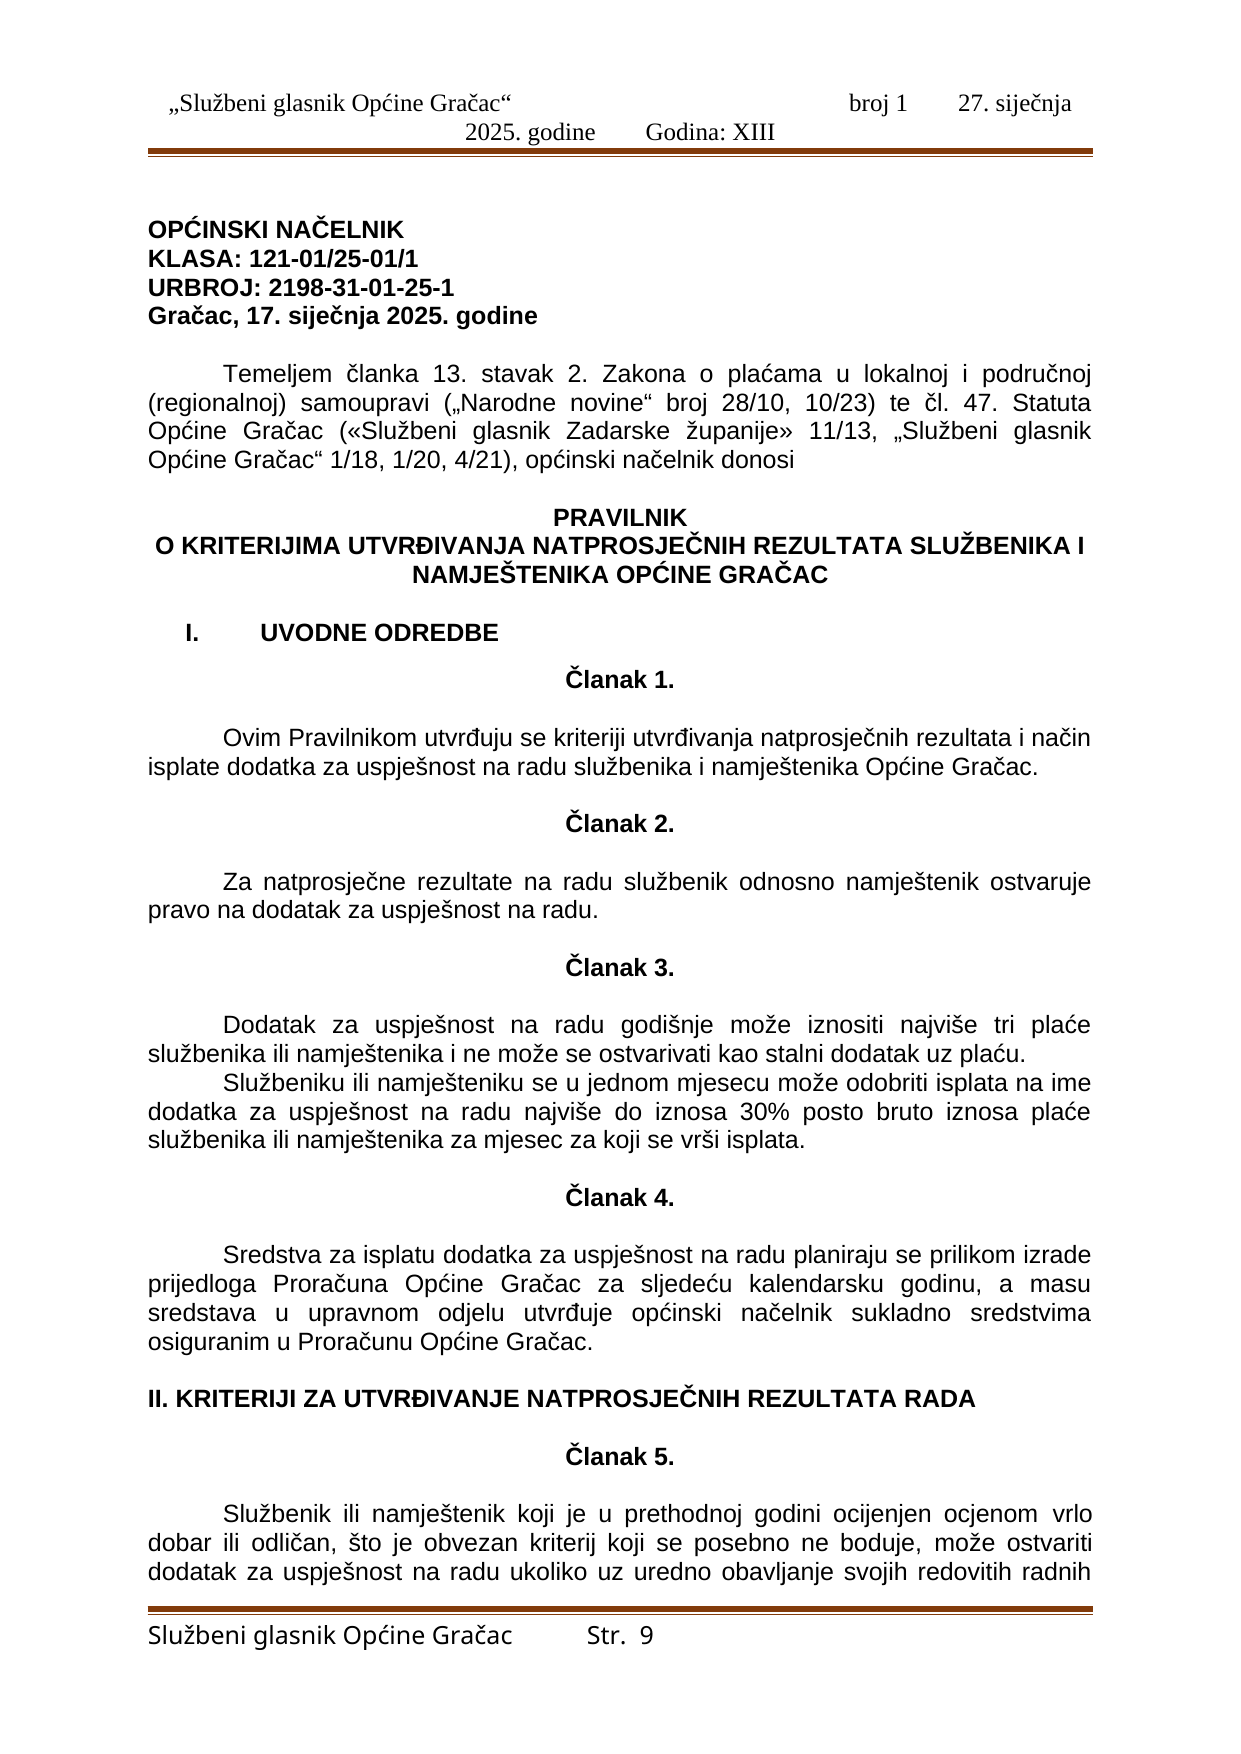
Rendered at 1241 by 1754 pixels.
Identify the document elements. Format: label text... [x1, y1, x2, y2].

text URBROJ: 2198-31-01-25-1 [148, 272, 1093, 301]
text Ovim Pravilnikom utvrđuju se kriteriji utvrđivanja natprosječnih rezultata i način isplate dodatka za uspješnost na radu službenika i namještenika Općine Gračac. [148, 723, 1093, 780]
text PRAVILNIK [148, 502, 1093, 531]
text OPĆINSKI NAČELNIK [148, 215, 1093, 244]
text O KRITERIJIMA UTVRĐIVANJA NATPROSJEČNIH REZULTATA SLUŽBENIKA I NAMJEŠTENIKA OPĆINE GRAČAC [148, 531, 1093, 589]
text II. KRITERIJI ZA UTVRĐIVANJE NATPROSJEČNIH REZULTATA RADA [148, 1384, 1093, 1413]
text Članak 2. [148, 809, 1093, 838]
text KLASA: 121-01/25-01/1 [148, 244, 1093, 272]
text Službeniku ili namješteniku se u jednom mjesecu može odobriti isplata na ime dodatka za uspješnost na radu najviše do iznosa 30% posto bruto iznosa plaće službenika ili namještenika za mjesec za koji se vrši isplata. [148, 1068, 1093, 1154]
text Članak 4. [148, 1183, 1093, 1211]
text Sredstva za isplatu dodatka za uspješnost na radu planiraju se prilikom izrade prijedloga Proračuna Općine Gračac za sljedeću kalendarsku godinu, a masu sredstava u upravnom odjelu utvrđuje općinski načelnik sukladno sredstvima osiguranim u Proračunu Općine Gračac. [148, 1240, 1093, 1355]
text Članak 3. [148, 953, 1093, 981]
text Za natprosječne rezultate na radu službenik odnosno namještenik ostvaruje pravo na dodatak za uspješnost na radu. [148, 866, 1093, 924]
text Temeljem članka 13. stavak 2. Zakona o plaćama u lokalnoj i područnoj (regionalnoj) samoupravi („Narodne novine“ broj 28/10, 10/23) te čl. 47. Statuta Općine Gračac («Službeni glasnik Zadarske županije» 11/13, „Službeni glasnik Općine Gračac“ 1/18, 1/20, 4/21), općinski načelnik donosi [148, 359, 1093, 474]
list UVODNE ODREDBE [185, 617, 1093, 646]
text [148, 1499, 1093, 1585]
text Dodatak za uspješnost na radu godišnje može iznositi najviše tri plaće službenika ili namještenika i ne može se ostvarivati kao stalni dodatak uz plaću. [148, 1010, 1093, 1068]
text Gračac, 17. siječnja 2025. godine [148, 301, 1093, 330]
text Članak 5. [148, 1441, 1093, 1470]
text Članak 1. [148, 665, 1093, 694]
